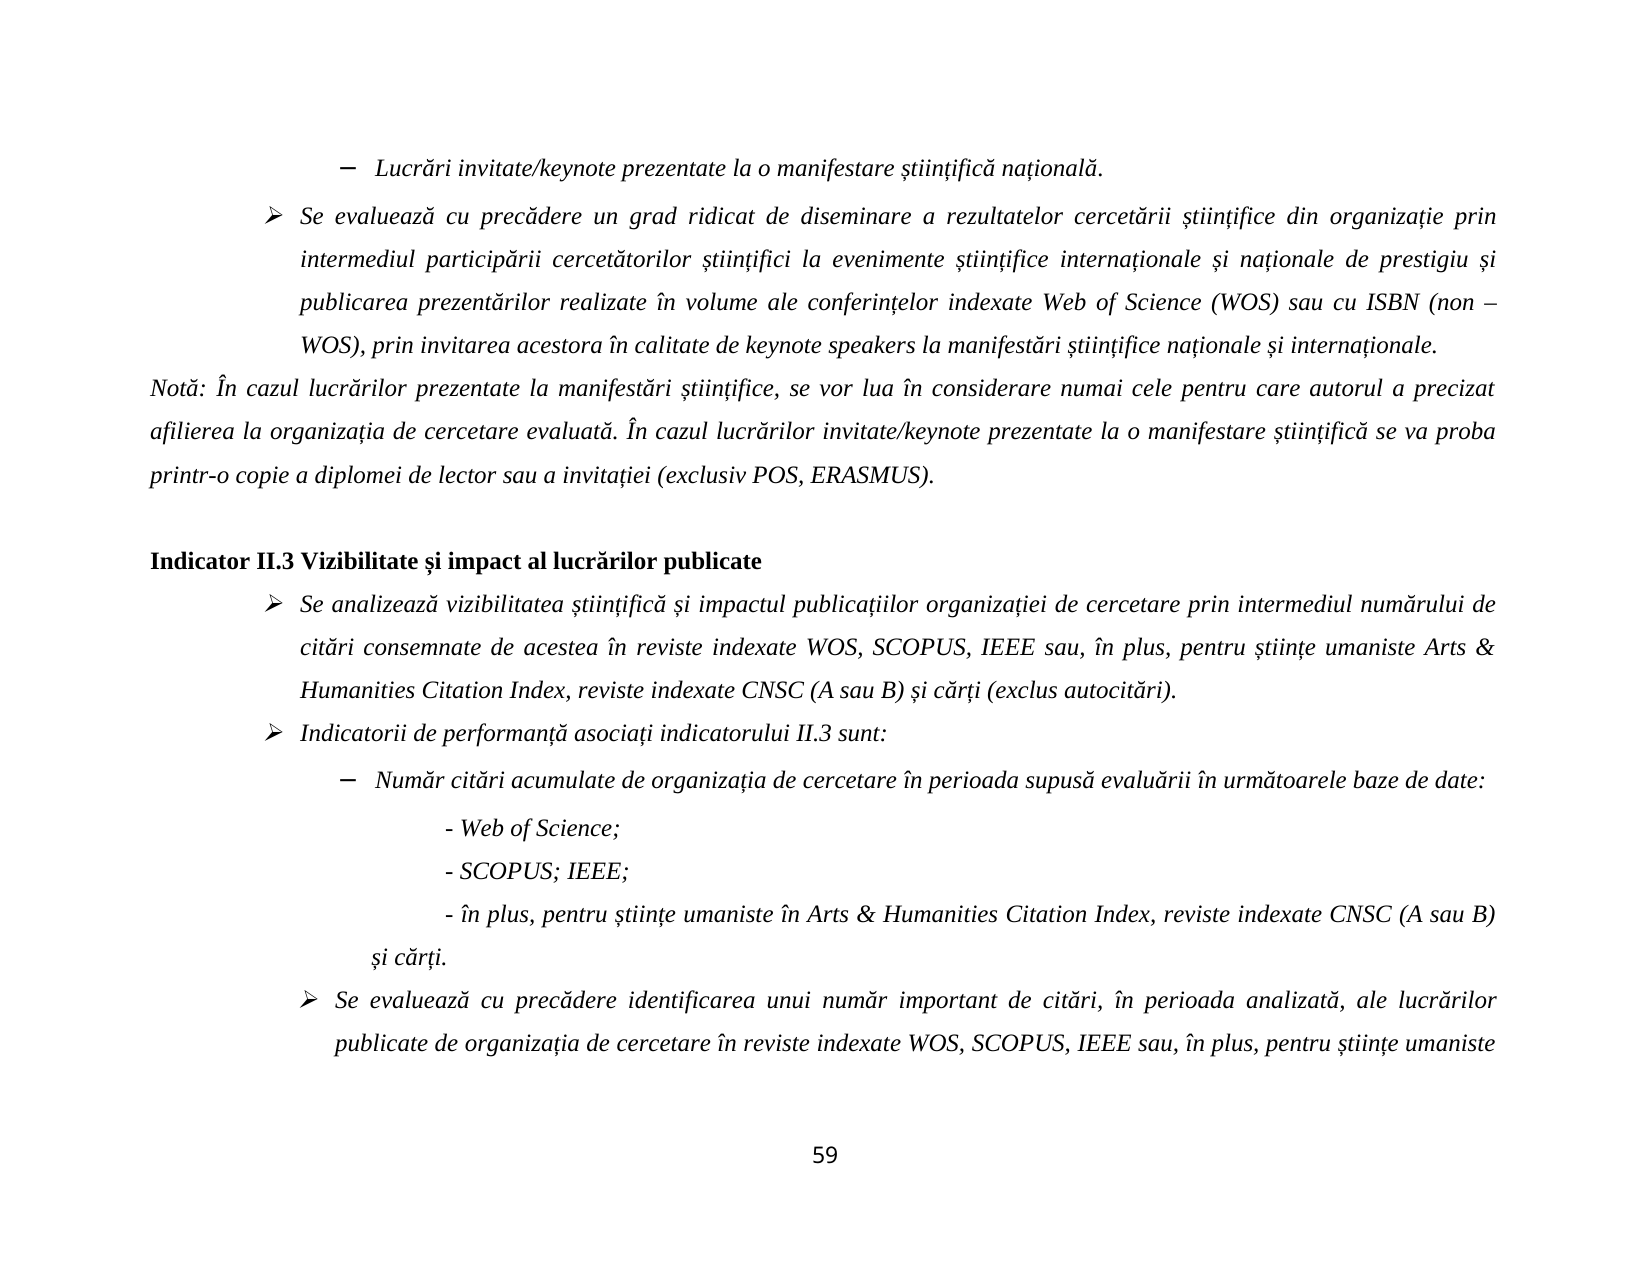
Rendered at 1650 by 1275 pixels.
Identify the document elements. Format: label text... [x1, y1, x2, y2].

text - Web of Science; [371, 813, 1500, 841]
list Se analizează vizibilitatea științifică și impactul publicațiilor organizației de cercetare prin intermediul numărului de citări consemnate de acestea în reviste indexate WOS, SCOPUS, IEEE sau, în plus, pentru științe umaniste Arts & Humanities Citation Index, reviste indexate CNSC (A sau B) și cărți (exclus autocitări). [262, 589, 1500, 704]
text - SCOPUS; IEEE; [371, 856, 1500, 884]
list Lucrări invitate/keynote prezentate la o manifestare științifică națională. [337, 150, 1500, 184]
list Număr citări acumulate de organizația de cercetare în perioada supusă evaluării în următoarele baze de date: [337, 762, 1500, 796]
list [297, 985, 1500, 1057]
list Se evaluează cu precădere un grad ridicat de diseminare a rezultatelor cercetării științifice din organizație prin intermediul participării cercetătorilor științifici la evenimente științifice internaționale și naționale de prestigiu și publicarea prezentărilor realizate în volume ale conferințelor indexate Web of Science (WOS) sau cu ISBN (non – WOS), prin invitarea acestora în calitate de keynote speakers la manifestări științifice naționale și internaționale. [262, 201, 1500, 359]
text Notă: În cazul lucrărilor prezentate la manifestări științifice, se vor lua în considerare numai cele pentru care autorul a precizat afilierea la organizația de cercetare evaluată. În cazul lucrărilor invitate/keynote prezentate la o manifestare științifică se va proba printr-o copie a diplomei de lector sau a invitației (exclusiv POS, ERASMUS). [150, 373, 1500, 488]
text - în plus, pentru științe umaniste în Arts & Humanities Citation Index, reviste indexate CNSC (A sau B) și cărți. [371, 899, 1500, 971]
list Indicatorii de performanță asociați indicatorului II.3 sunt: [262, 718, 1500, 747]
text Indicator II.3 Vizibilitate și impact al lucrărilor publicate [150, 546, 1500, 575]
